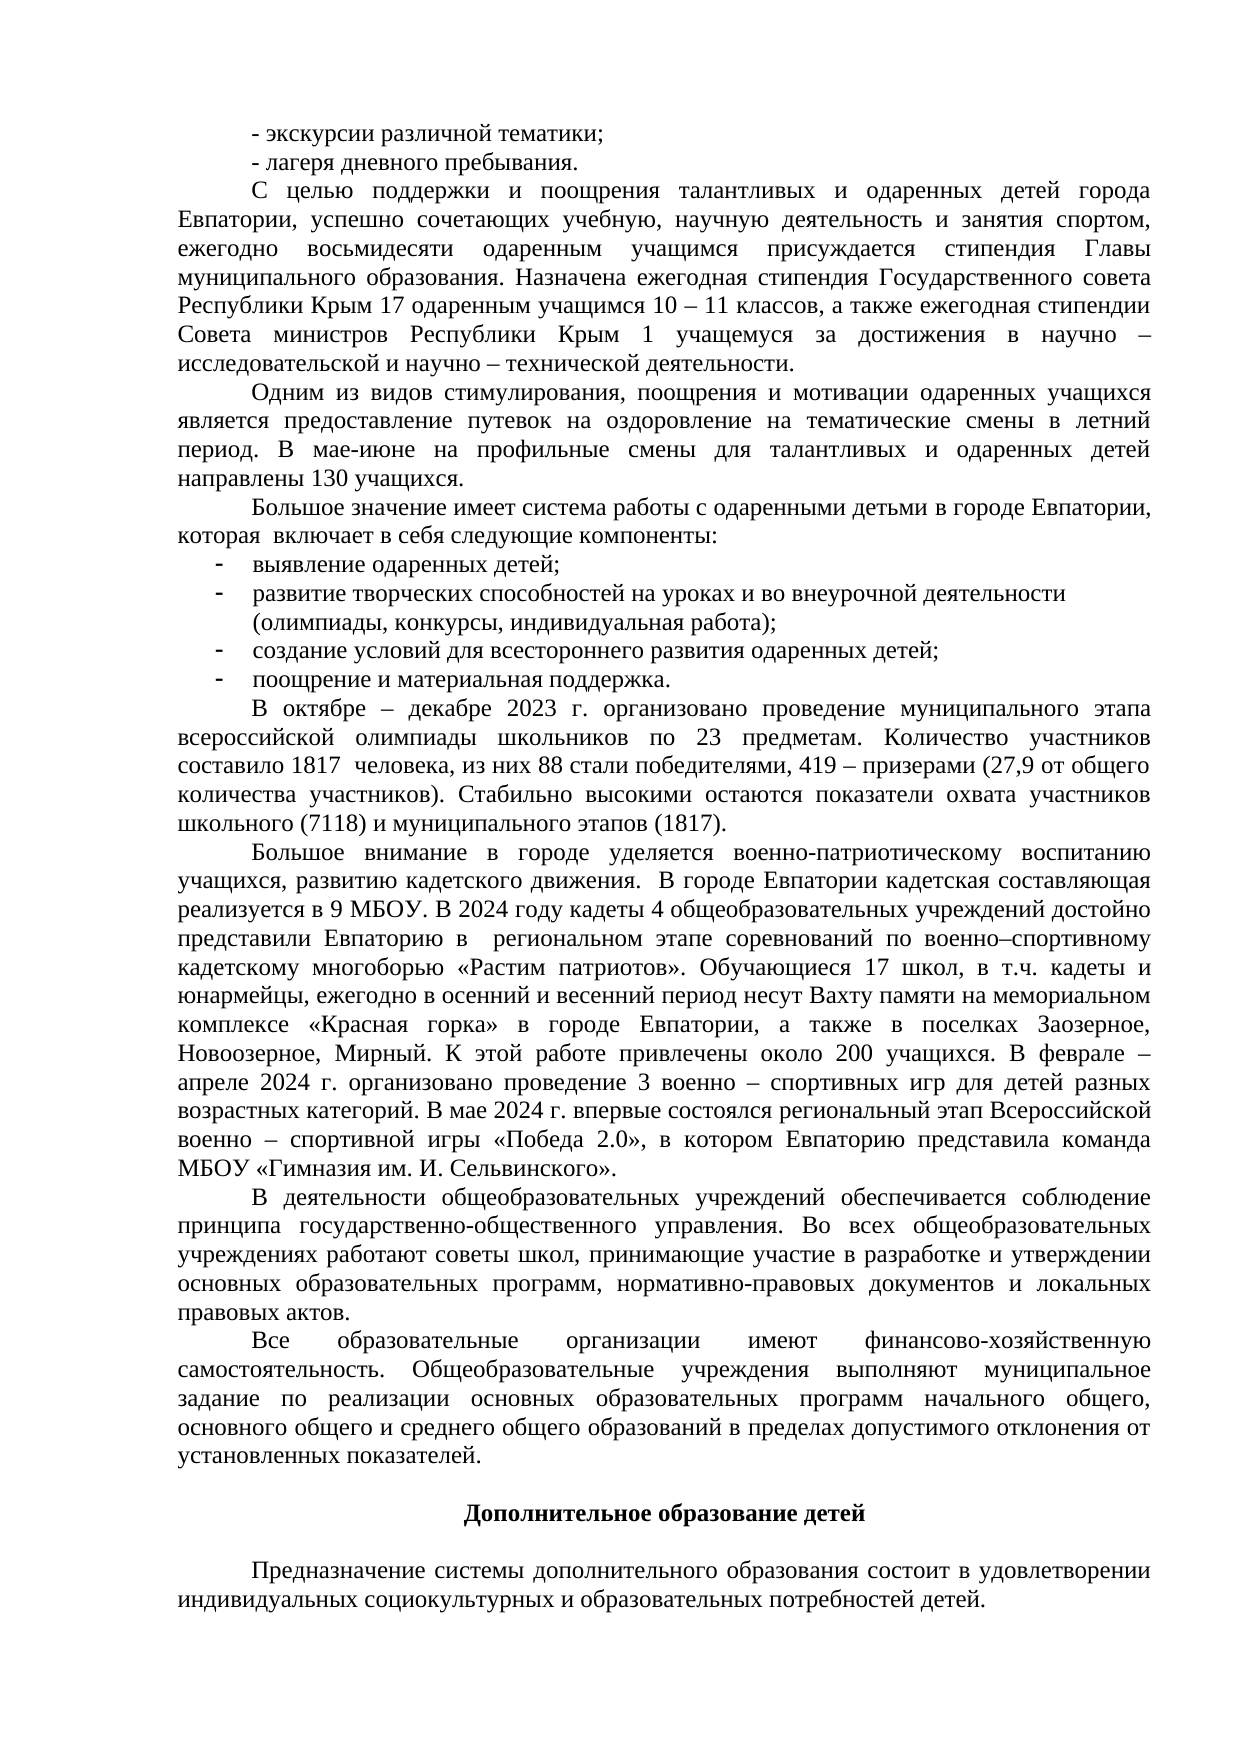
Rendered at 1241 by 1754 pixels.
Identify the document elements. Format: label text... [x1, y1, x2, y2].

text Дополнительное образование детей [177, 1498, 1152, 1527]
text - экскурсии различной тематики; [177, 118, 1152, 147]
text Предназначение системы дополнительного образования состоит в удовлетворении индивидуальных социокультурных и образовательных потребностей детей. [177, 1556, 1152, 1613]
text В октябре – декабре 2023 г. организовано проведение муниципального этапа всероссийской олимпиады школьников по 23 предметам. Количество участников составило 1817 человека, из них 88 стали победителями, 419 – призерами (27,9 от общего количества участников). Стабильно высокими остаются показатели охвата участников школьного (7118) и муниципального этапов (1817). [177, 693, 1152, 837]
list выявление одаренных детей; [215, 549, 1152, 578]
text Все образовательные организации имеют финансово-хозяйственную самостоятельность. Общеобразовательные учреждения выполняют муниципальное задание по реализации основных образовательных программ начального общего, основного общего и среднего общего образований в пределах допустимого отклонения от установленных показателей. [177, 1326, 1152, 1469]
text Большое внимание в городе уделяется военно-патриотическому воспитанию учащихся, развитию кадетского движения. В городе Евпатории кадетская составляющая реализуется в 9 МБОУ. В 2024 году кадеты 4 общеобразовательных учреждений достойно представили Евпаторию в региональном этапе соревнований по военно–спортивному кадетскому многоборью «Растим патриотов». Обучающиеся 17 школ, в т.ч. кадеты и юнармейцы, ежегодно в осенний и весенний период несут Вахту памяти на мемориальном комплексе «Красная горка» в городе Евпатории, а также в поселках Заозерное, Новоозерное, Мирный. К этой работе привлечены около 200 учащихся. В феврале – апреле 2024 г. организовано проведение 3 военно – спортивных игр для детей разных возрастных категорий. В мае 2024 г. впервые состоялся региональный этап Всероссийской военно – спортивной игры «Победа 2.0», в котором Евпаторию представила команда МБОУ «Гимназия им. И. Сельвинского». [177, 837, 1152, 1182]
text С целью поддержки и поощрения талантливых и одаренных детей города Евпатории, успешно сочетающих учебную, научную деятельность и занятия спортом, ежегодно восьмидесяти одаренным учащимся присуждается стипендия Главы муниципального образования. Назначена ежегодная стипендия Государственного совета Республики Крым 17 одаренным учащимся 10 – 11 классов, а также ежегодная стипендии Совета министров Республики Крым 1 учащемуся за достижения в научно – исследовательской и научно – технической деятельности. [177, 176, 1152, 377]
list поощрение и материальная поддержка. [215, 664, 1152, 693]
text Большое значение имеет система работы с одаренными детьми в городе Евпатории, которая включает в себя следующие компоненты: [177, 492, 1152, 549]
text - лагеря дневного пребывания. [177, 147, 1152, 176]
text Одним из видов стимулирования, поощрения и мотивации одаренных учащихся является предоставление путевок на оздоровление на тематические смены в летний период. В мае-июне на профильные смены для талантливых и одаренных детей направлены 130 учащихся. [177, 377, 1152, 492]
text В деятельности общеобразовательных учреждений обеспечивается соблюдение принципа государственно-общественного управления. Во всех общеобразовательных учреждениях работают советы школ, принимающие участие в разработке и утверждении основных образовательных программ, нормативно-правовых документов и локальных правовых актов. [177, 1182, 1152, 1326]
list развитие творческих способностей на уроках и во внеурочной деятельности (олимпиады, конкурсы, индивидуальная работа); [215, 578, 1152, 636]
list создание условий для всестороннего развития одаренных детей; [215, 636, 1152, 664]
